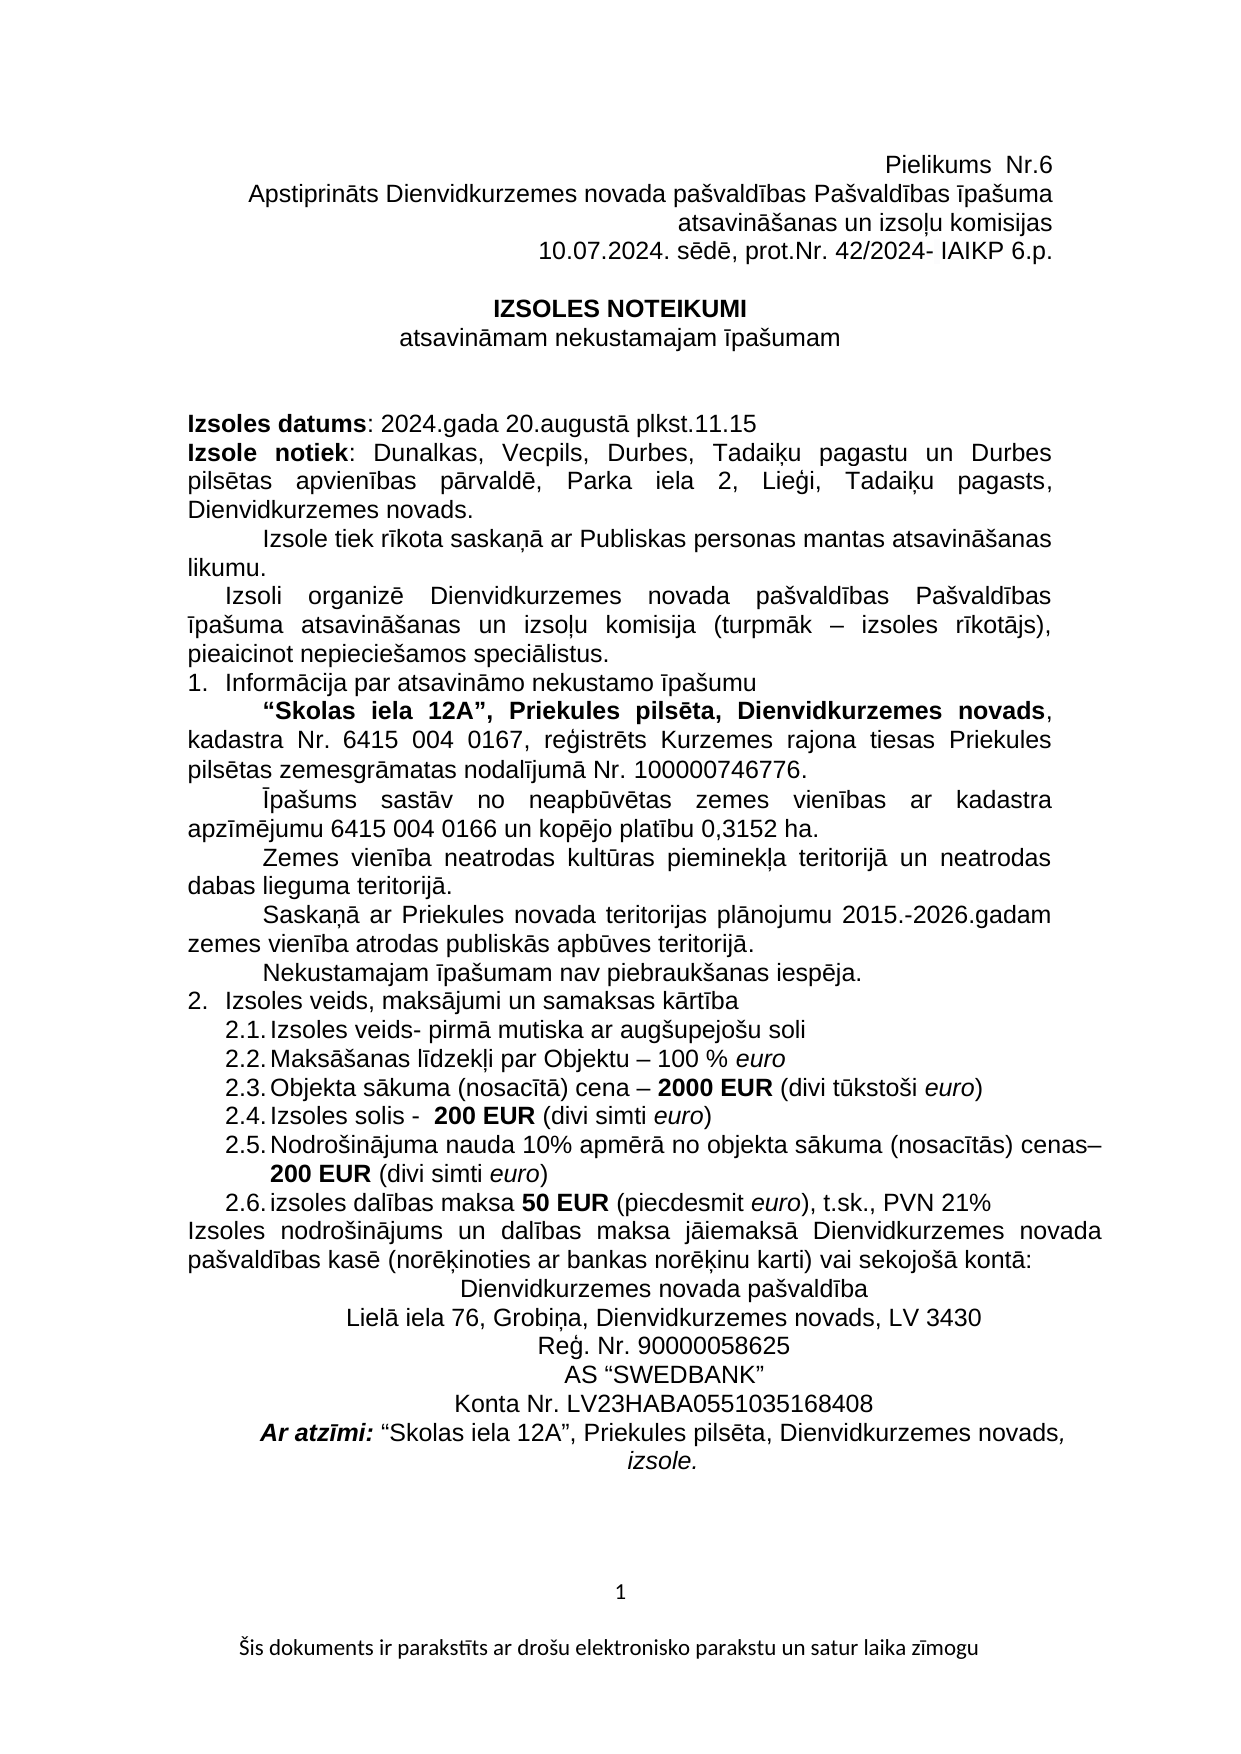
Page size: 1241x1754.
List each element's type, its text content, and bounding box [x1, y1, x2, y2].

list Informācija par atsavināmo nekustamo īpašumu [187, 667, 1103, 696]
text Izsole notiek: Dunalkas, Vecpils, Durbes, Tadaiķu pagastu un Durbes pilsētas apvienības pārvaldē, Parka iela 2, Lieģi, Tadaiķu pagasts, Dienvidkurzemes novads. [187, 437, 1053, 524]
text atsavināšanas un izsoļu komisijas [187, 207, 1053, 236]
text Dienvidkurzemes novada pašvaldība [225, 1274, 1103, 1302]
text Izsole tiek rīkota saskaņā ar Publiskas personas mantas atsavināšanas likumu. [187, 524, 1053, 581]
text Saskaņā ar Priekules novada teritorijas plānojumu 2015.-2026.gadam zemes vienība atrodas publiskās apbūves teritorijā. [187, 900, 1053, 957]
text Pielikums Nr.6 [187, 150, 1053, 179]
text Īpašums sastāv no neapbūvētas zemes vienības ar kadastra apzīmējumu 6415 004 0166 un kopējo platību 0,3152 ha. [187, 785, 1053, 842]
list Izsoles solis - 200 EUR (divi simti euro) [225, 1101, 1103, 1130]
list izsoles dalības maksa 50 EUR (piecdesmit euro), t.sk., PVN 21% [225, 1187, 1103, 1216]
text Izsoles datums: 2024.gada 20.augustā plkst.11.15 [187, 409, 1053, 437]
list Nodrošinājuma nauda 10% apmērā no objekta sākuma (nosacītās) cenas– 200 EUR (divi simti euro) [225, 1130, 1103, 1187]
text Konta Nr. LV23HABA0551035168408 [225, 1389, 1103, 1417]
text 10.07.2024. sēdē, prot.Nr. 42/2024- IAIKP 6.p. [187, 236, 1053, 265]
text Lielā iela 76, Grobiņa, Dienvidkurzemes novads, LV 3430 [225, 1302, 1103, 1331]
text Zemes vienība neatrodas kultūras pieminekļa teritorijā un neatrodas dabas lieguma teritorijā. [187, 842, 1053, 900]
text Nekustamajam īpašumam nav piebraukšanas iespēja. [187, 957, 1053, 986]
text Izsoles nodrošinājums un dalības maksa jāiemaksā Dienvidkurzemes novada pašvaldības kasē (norēķinoties ar bankas norēķinu karti) vai sekojošā kontā: [187, 1216, 1103, 1274]
list Izsoles veids, maksājumi un samaksas kārtība [187, 986, 1103, 1015]
text Ar atzīmi: “Skolas iela 12A”, Priekules pilsēta, Dienvidkurzemes novads, izsole. [225, 1417, 1103, 1475]
list Maksāšanas līdzekļi par Objektu – 100 % euro [225, 1044, 1103, 1072]
text AS “SWEDBANK” [225, 1360, 1103, 1389]
text Apstiprināts Dienvidkurzemes novada pašvaldības Pašvaldības īpašuma [187, 179, 1053, 207]
list Izsoles veids- pirmā mutiska ar augšupejošu soli [225, 1015, 1103, 1044]
list Objekta sākuma (nosacītā) cena – 2000 EUR (divi tūkstoši euro) [225, 1072, 1103, 1101]
text Izsoles noteikumi [187, 294, 1053, 322]
text “Skolas iela 12A”, Priekules pilsēta, Dienvidkurzemes novads, kadastra Nr. 6415 004 0167, reģistrēts Kurzemes rajona tiesas Priekules pilsētas zemesgrāmatas nodalījumā Nr. 100000746776. [187, 696, 1053, 785]
text Reģ. Nr. 90000058625 [225, 1331, 1103, 1360]
text Izsoli organizē Dienvidkurzemes novada pašvaldības Pašvaldības īpašuma atsavināšanas un izsoļu komisija (turpmāk – izsoles rīkotājs), pieaicinot nepieciešamos speciālistus. [187, 581, 1053, 667]
text atsavināmam nekustamajam īpašumam [187, 322, 1053, 351]
